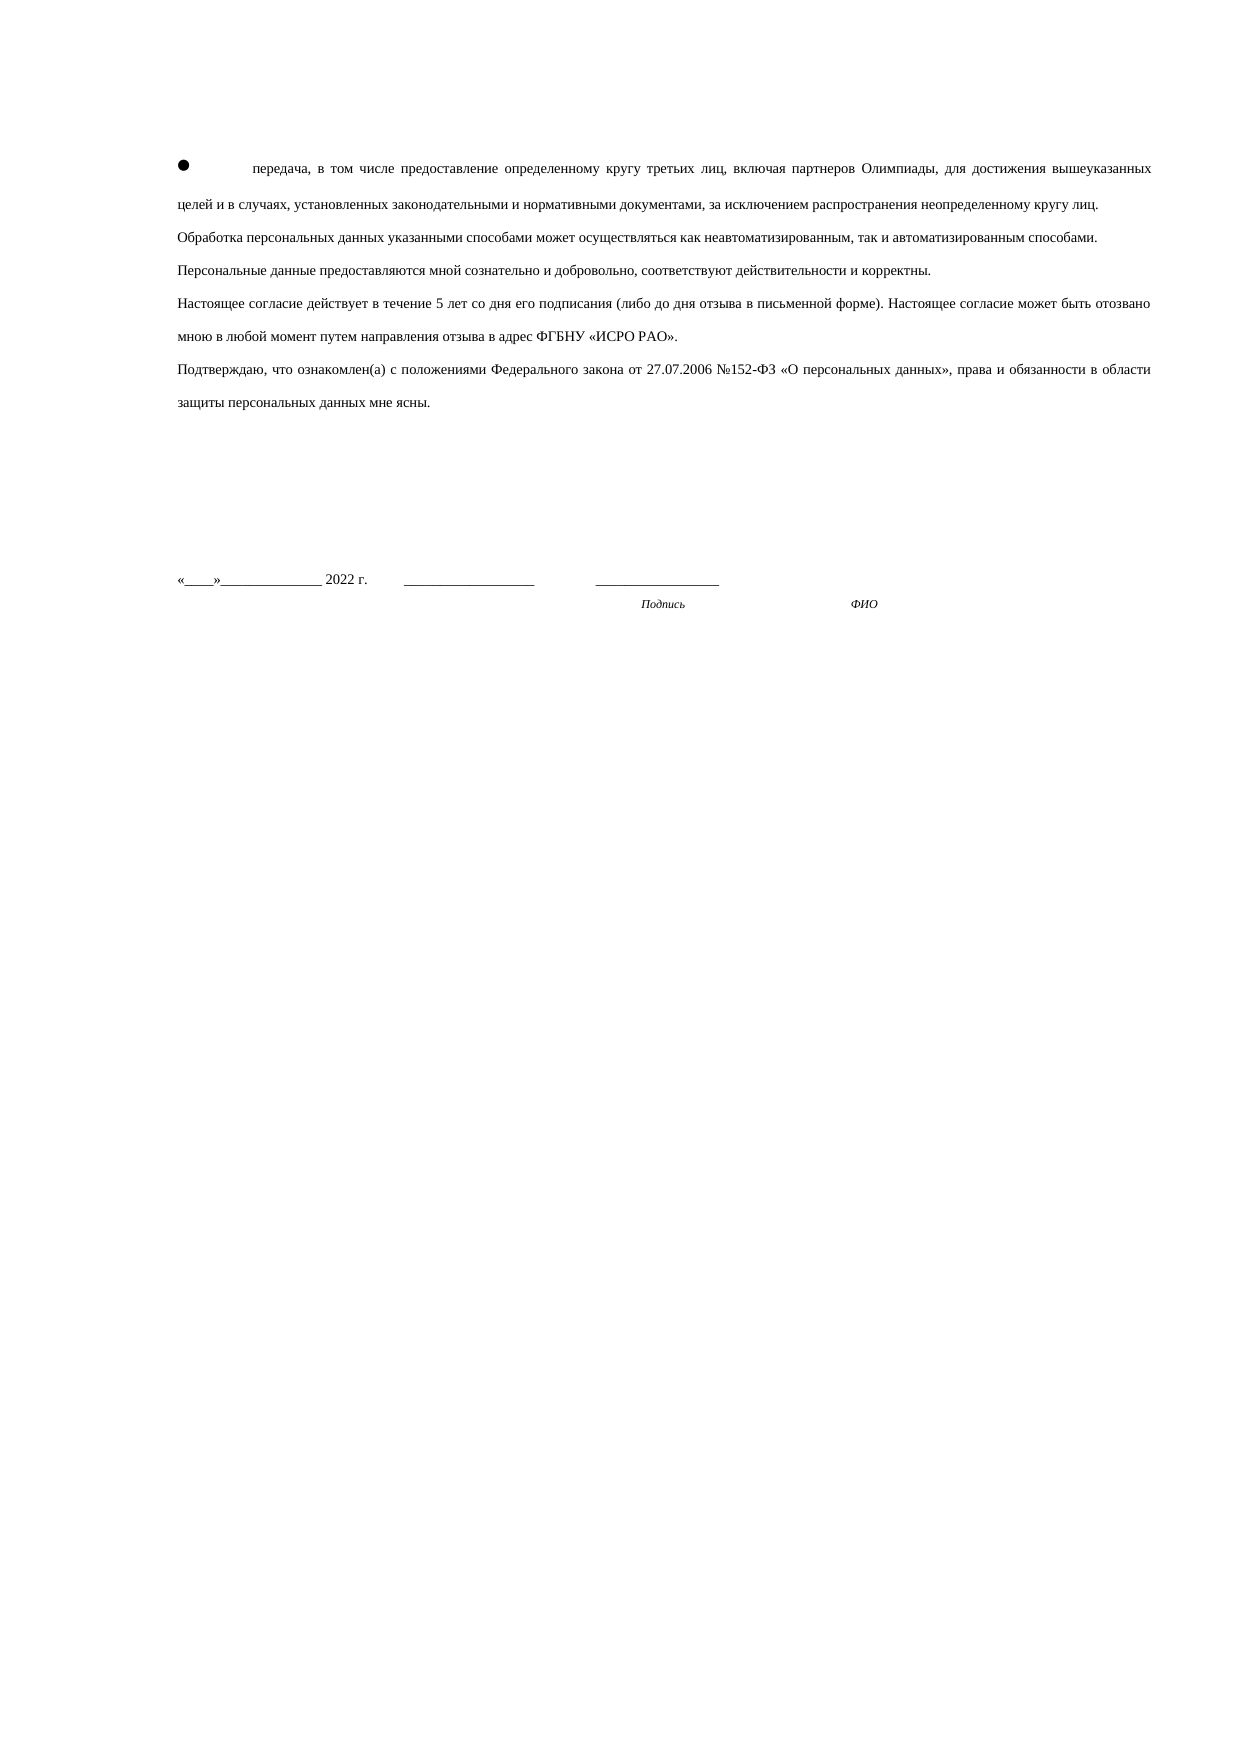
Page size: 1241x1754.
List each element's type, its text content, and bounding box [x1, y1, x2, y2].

text Обработка персональных данных указанными способами может осуществляться как неавтоматизированным, так и автоматизированным способами. [177, 217, 1152, 245]
text Подтверждаю, что ознакомлен(а) с положениями Федерального закона от 27.07.2006 №152-ФЗ «О персональных данных», права и обязанности в области защиты персональных данных мне ясны. [177, 349, 1152, 410]
text Персональные данные предоставляются мной сознательно и добровольно, соответствуют действительности и корректны. [177, 249, 1152, 278]
text Настоящее согласие действует в течение 5 лет со дня его подписания (либо до дня отзыва в письменной форме). Настоящее согласие может быть отозвано мною в любой момент путем направления отзыва в адрес ФГБНУ «ИСРО РАО». [177, 283, 1152, 344]
list передача, в том числе предоставление определенному кругу третьих лиц, включая партнеров Олимпиады, для достижения вышеуказанных целей и в случаях, установленных законодательными и нормативными документами, за исключением распространения неопределенному кругу лиц. [177, 148, 1152, 212]
text Подпись ФИО [177, 587, 1152, 611]
text «____»______________ 2022 г. __________________ _________________ [177, 558, 1152, 587]
